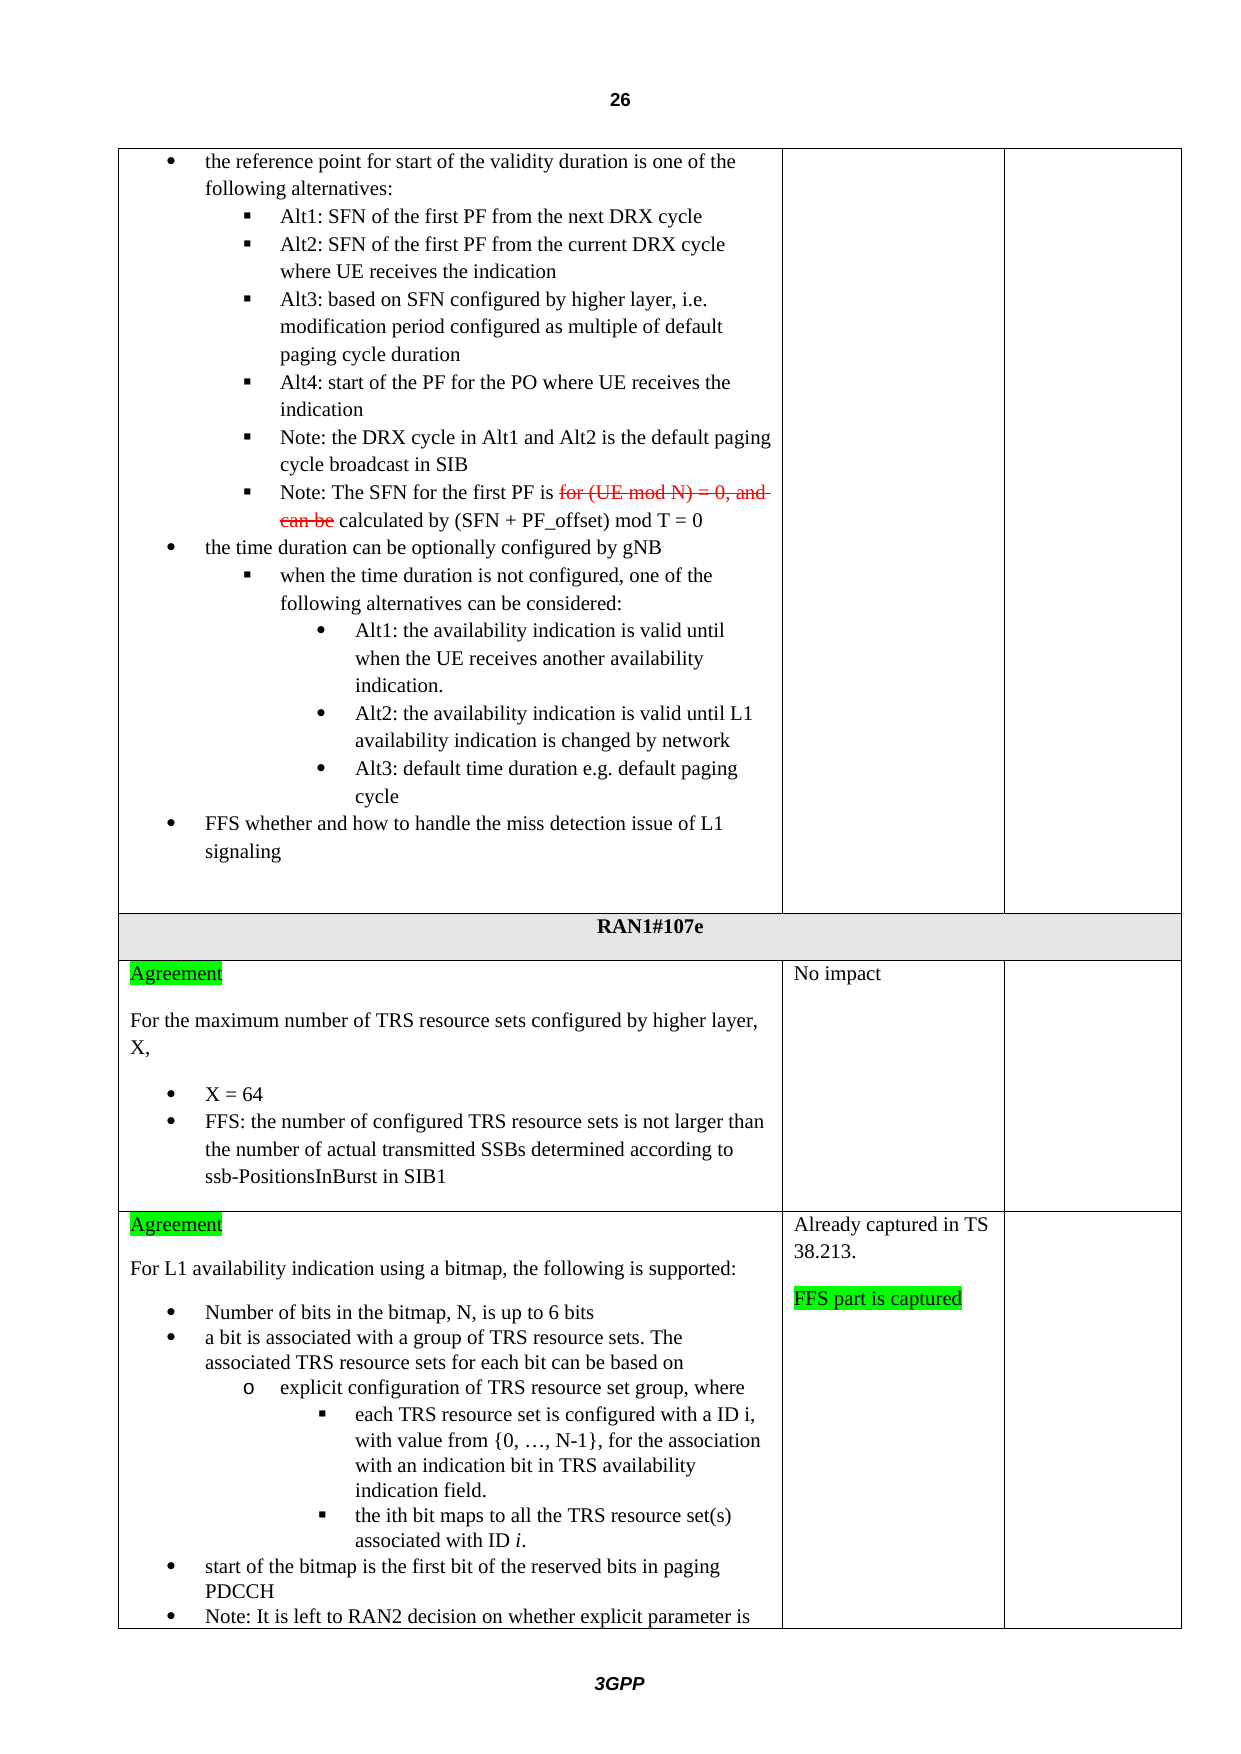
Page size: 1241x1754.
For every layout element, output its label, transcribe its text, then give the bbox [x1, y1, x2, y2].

table_cell [1005, 1212, 1181, 1628]
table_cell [119, 1212, 782, 1628]
table_cell No impact [783, 961, 1004, 1211]
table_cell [783, 149, 1004, 913]
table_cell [119, 149, 782, 913]
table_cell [783, 1212, 1004, 1628]
table_cell RAN1#107e [119, 914, 1181, 960]
table_cell [1005, 961, 1181, 1211]
table_cell Agreement For the maximum number of TRS resource sets configured by higher layer, X, X = 64 FFS: the number of configured TRS resource sets is not larger than the number of actual transmitted SSBs determined according to ssb-PositionsInBurst in SIB1 [119, 961, 782, 1211]
table_cell [1005, 149, 1181, 913]
